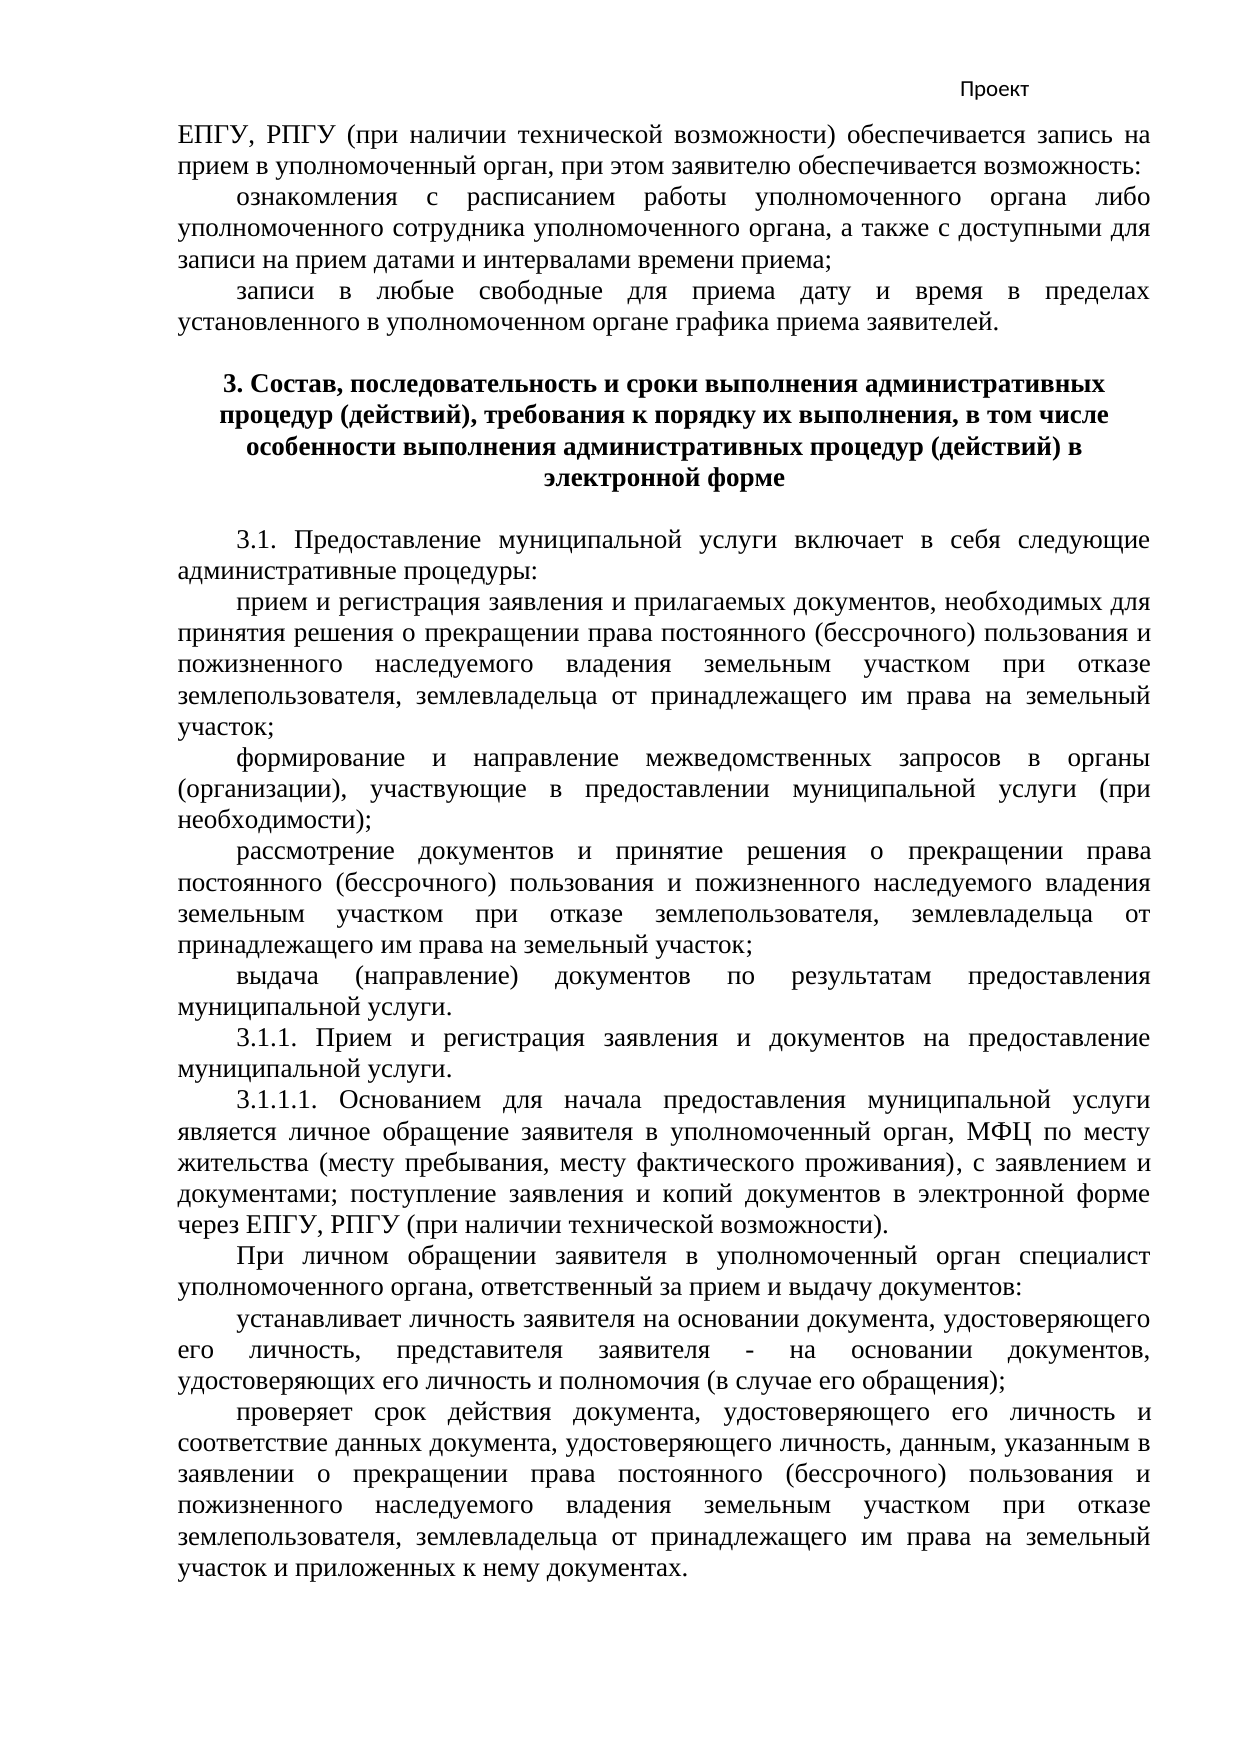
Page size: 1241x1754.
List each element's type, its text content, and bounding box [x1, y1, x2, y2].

text проверяет срок действия документа, удостоверяющего его личность и соответствие данных документа, удостоверяющего личность, данным, указанным в заявлении о прекращении права постоянного (бессрочного) пользования и пожизненного наследуемого владения земельным участком при отказе землепользователя, землевладельца от принадлежащего им права на земельный участок и приложенных к нему документах. [177, 1395, 1152, 1582]
text выдача (направление) документов по результатам предоставления муниципальной услуги. [177, 959, 1152, 1021]
text устанавливает личность заявителя на основании документа, удостоверяющего его личность, представителя заявителя - на основании документов, удостоверяющих его личность и полномочия (в случае его обращения); [177, 1302, 1152, 1395]
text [177, 118, 1152, 180]
text 3.1.1. Прием и регистрация заявления и документов на предоставление муниципальной услуги. [177, 1021, 1152, 1084]
text записи в любые свободные для приема дату и время в пределах установленного в уполномоченном органе графика приема заявителей. [177, 274, 1152, 336]
text прием и регистрация заявления и прилагаемых документов, необходимых для принятия решения о прекращении права постоянного (бессрочного) пользования и пожизненного наследуемого владения земельным участком при отказе землепользователя, землевладельца от принадлежащего им права на земельный участок; [177, 585, 1152, 741]
text При личном обращении заявителя в уполномоченный орган специалист уполномоченного органа, ответственный за прием и выдачу документов: [177, 1239, 1152, 1302]
text рассмотрение документов и принятие решения о прекращении права постоянного (бессрочного) пользования и пожизненного наследуемого владения земельным участком при отказе землепользователя, землевладельца от принадлежащего им права на земельный участок; [177, 834, 1152, 959]
text ознакомления с расписанием работы уполномоченного органа либо уполномоченного сотрудника уполномоченного органа, а также с доступными для записи на прием датами и интервалами времени приема; [177, 180, 1152, 274]
text 3.1.1.1. Основанием для начала предоставления муниципальной услуги является личное обращение заявителя в уполномоченный орган, МФЦ по месту жительства (месту пребывания, месту фактического проживания), с заявлением и документами; поступление заявления и копий документов в электронной форме через ЕПГУ, РПГУ (при наличии технической возможности). [177, 1084, 1152, 1239]
text формирование и направление межведомственных запросов в органы (организации), участвующие в предоставлении муниципальной услуги (при необходимости); [177, 741, 1152, 834]
text 3. Состав, последовательность и сроки выполнения административных процедур (действий), требования к порядку их выполнения, в том числе особенности выполнения административных процедур (действий) в электронной форме [177, 367, 1152, 492]
text 3.1. Предоставление муниципальной услуги включает в себя следующие административные процедуры: [177, 523, 1152, 585]
